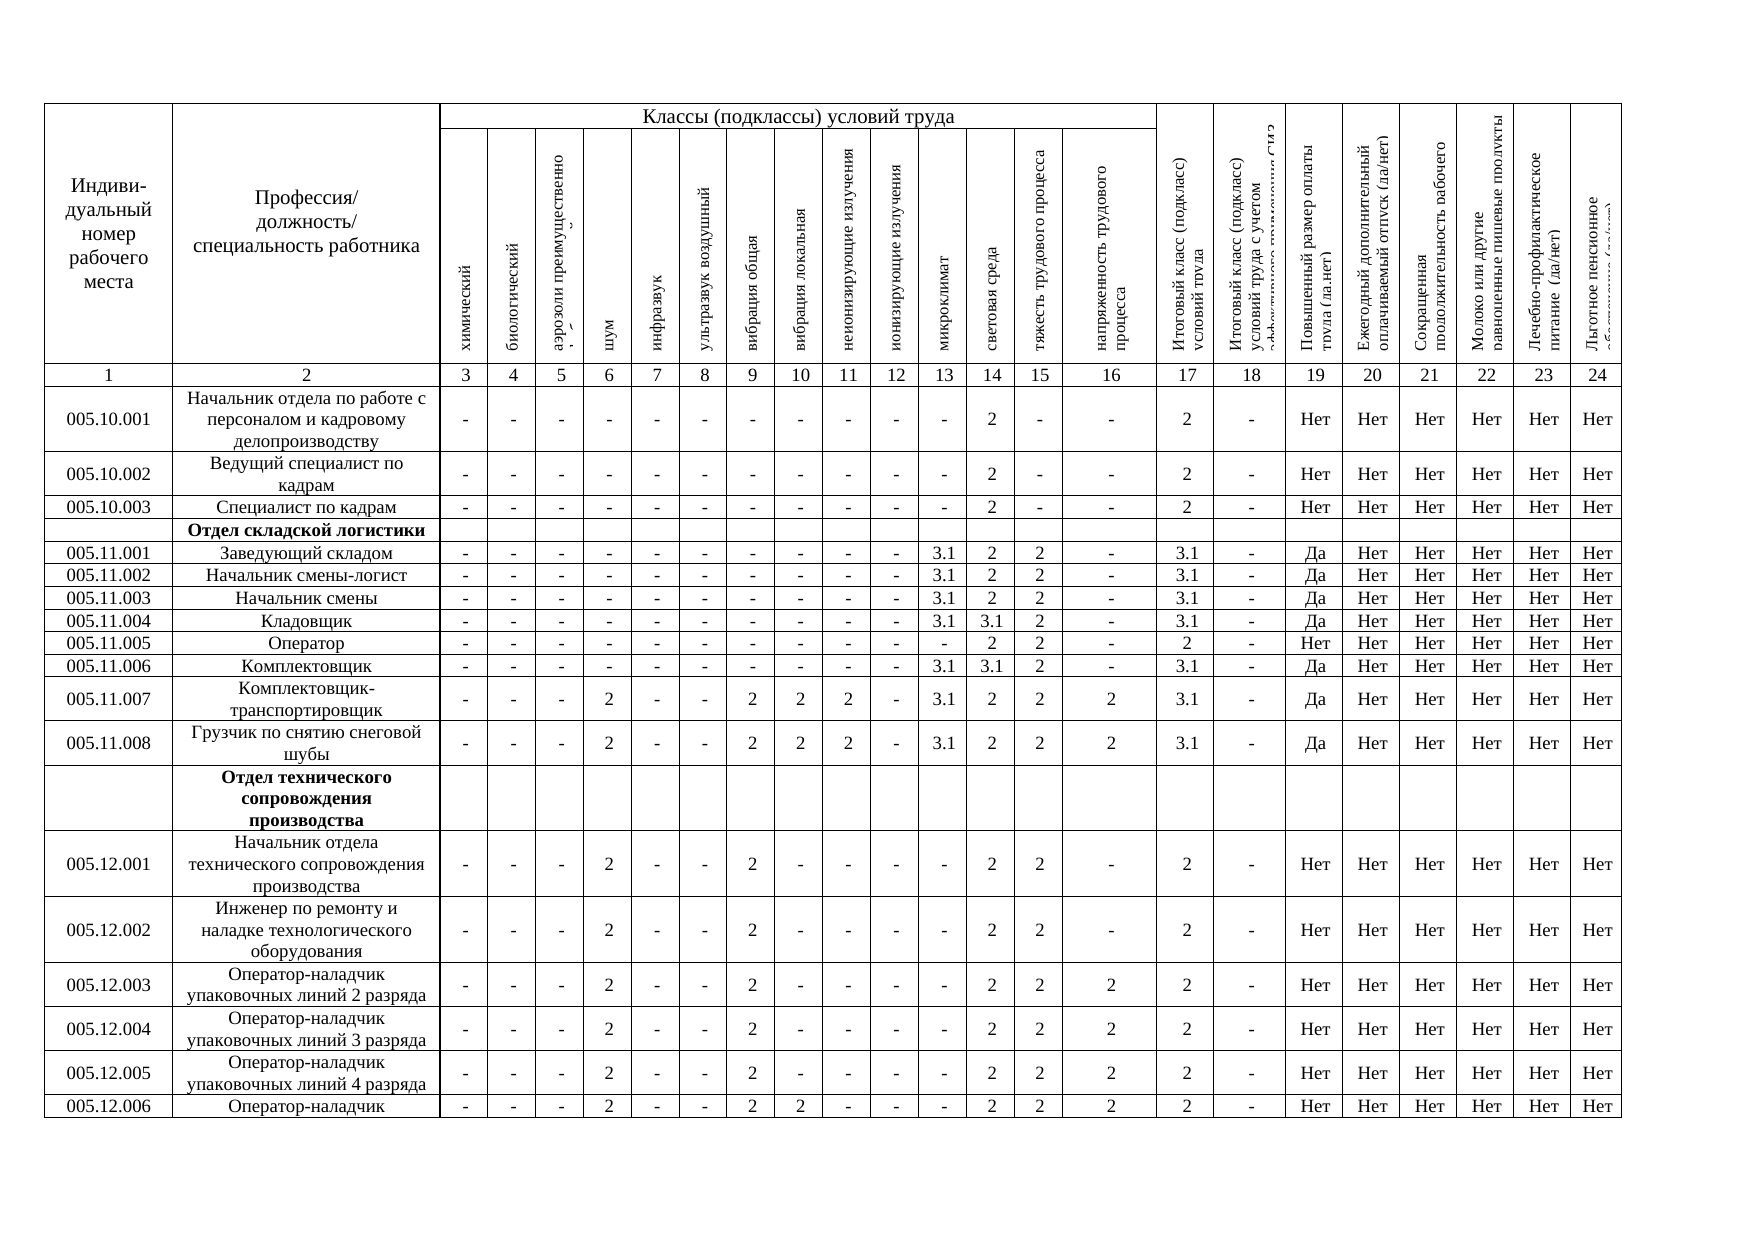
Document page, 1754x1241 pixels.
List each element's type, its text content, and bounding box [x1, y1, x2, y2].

table_cell 3.1 [1157, 542, 1213, 563]
table_cell - [1063, 496, 1156, 518]
table_cell Нет [1343, 963, 1399, 1006]
table_cell - [536, 587, 583, 608]
table_cell - [871, 831, 918, 896]
table_cell Оператор-наладчик упаковочных линий 3 разряда [173, 1007, 439, 1050]
table_cell - [632, 831, 679, 896]
table_cell [1343, 519, 1399, 541]
table_cell 2 [1015, 677, 1062, 720]
table_cell Нет [1514, 963, 1570, 1006]
table_cell Нет [1343, 1095, 1399, 1117]
table_cell 2 [1063, 1095, 1156, 1117]
table_cell - [1015, 452, 1062, 495]
table_cell - [488, 1051, 535, 1094]
table_cell Нет [1514, 564, 1570, 586]
table_cell ультразвук воздушный [680, 129, 726, 363]
table_cell - [632, 587, 679, 608]
table_cell [919, 519, 966, 541]
table_cell - [823, 632, 870, 654]
table_cell Нет [1343, 897, 1399, 962]
table_cell 2 [584, 677, 631, 720]
table_cell - [1063, 632, 1156, 654]
table_cell Нет [1571, 542, 1621, 563]
table_cell - [823, 387, 870, 451]
table_cell химический [441, 129, 487, 363]
table_cell 2 [967, 542, 1014, 563]
table_cell [727, 766, 774, 830]
table_cell Нет [1514, 1007, 1570, 1050]
table_cell - [536, 655, 583, 676]
table_cell - [632, 610, 679, 631]
table_cell 2 [775, 721, 822, 764]
table_cell Нет [1457, 677, 1513, 720]
table_cell [536, 766, 583, 830]
table_cell [584, 519, 631, 541]
table_cell - [775, 963, 822, 1006]
table_cell 3.1 [1157, 587, 1213, 608]
table_cell - [823, 897, 870, 962]
table_cell - [823, 542, 870, 563]
table_cell - [488, 963, 535, 1006]
table_cell ионизирующие излучения [871, 129, 918, 363]
table_cell - [680, 632, 726, 654]
table_cell Нет [1400, 564, 1456, 586]
table_cell - [488, 564, 535, 586]
table_cell 005.11.005 [45, 632, 172, 654]
table_cell микроклимат [919, 129, 966, 363]
table_cell 2 [1063, 1007, 1156, 1050]
table_cell [1400, 519, 1456, 541]
table_cell 3.1 [919, 542, 966, 563]
table_cell - [441, 963, 487, 1006]
table_header Повышенный размер оплаты труда (да,нет) [1286, 104, 1342, 363]
table_cell [584, 766, 631, 830]
table_cell 2 [775, 1095, 822, 1117]
table_cell вибрация общая [727, 129, 774, 363]
table_cell [1514, 519, 1570, 541]
table_cell 2 [1015, 831, 1062, 896]
table_cell - [1214, 1095, 1285, 1117]
table_cell - [536, 897, 583, 962]
table_cell - [919, 1095, 966, 1117]
table_cell 10 [775, 364, 822, 386]
table_cell - [680, 897, 726, 962]
table_cell - [1214, 831, 1285, 896]
table_cell - [680, 677, 726, 720]
table_cell Нет [1400, 1051, 1456, 1094]
table_cell [45, 766, 172, 830]
table_cell [441, 519, 487, 541]
table_cell 2 [1157, 897, 1213, 962]
table_header Индивидуальный номер рабочего места [45, 104, 172, 363]
table_cell Нет [1286, 1051, 1342, 1094]
table_cell 2 [727, 963, 774, 1006]
table_cell 2 [1157, 452, 1213, 495]
table_cell Нет [1343, 1007, 1399, 1050]
table_cell - [441, 587, 487, 608]
table_cell 3.1 [1157, 721, 1213, 764]
table_cell - [727, 655, 774, 676]
table_cell Да [1286, 542, 1342, 563]
table_cell Нет [1343, 387, 1399, 451]
table_cell 2 [1015, 542, 1062, 563]
table_cell Заведующий складом [173, 542, 439, 563]
table_cell 2 [1015, 963, 1062, 1006]
table_cell Нет [1400, 587, 1456, 608]
table_cell - [680, 1051, 726, 1094]
table_cell [1286, 766, 1342, 830]
table_cell 3.1 [919, 587, 966, 608]
table_cell Нет [1400, 677, 1456, 720]
table_cell Нет [1514, 677, 1570, 720]
table_cell 3.1 [967, 655, 1014, 676]
table_cell [871, 519, 918, 541]
table_cell - [680, 496, 726, 518]
table_cell Нет [1286, 1007, 1342, 1050]
table_cell Нет [1514, 831, 1570, 896]
table_cell - [919, 831, 966, 896]
table_cell Отдел складской логистики [173, 519, 439, 541]
table_cell Нет [1514, 610, 1570, 631]
table_cell Да [1286, 564, 1342, 586]
table_cell Нет [1457, 452, 1513, 495]
table_cell 21 [1400, 364, 1456, 386]
table_cell Оператор-наладчик упаковочных линий 2 разряда [173, 963, 439, 1006]
table_cell Нет [1343, 1051, 1399, 1094]
table_cell - [919, 632, 966, 654]
table_cell [1514, 766, 1570, 830]
table_cell 2 [1157, 963, 1213, 1006]
table_cell 2 [1015, 721, 1062, 764]
table_cell - [1063, 655, 1156, 676]
table_cell [1214, 519, 1285, 541]
table_cell [680, 519, 726, 541]
table_cell 2 [823, 721, 870, 764]
table_cell 2 [823, 677, 870, 720]
table_cell Нет [1571, 897, 1621, 962]
table_cell 3.1 [919, 677, 966, 720]
table_cell - [488, 677, 535, 720]
table_cell - [1214, 655, 1285, 676]
table_cell Нет [1343, 610, 1399, 631]
table_cell Нет [1400, 897, 1456, 962]
table_cell напряженность трудового процесса [1063, 129, 1156, 363]
table_cell 2 [1063, 721, 1156, 764]
table_header Итоговый класс (подкласс) условий труда [1157, 104, 1213, 363]
table_cell Нет [1400, 452, 1456, 495]
table_cell - [823, 1007, 870, 1050]
table_cell Нет [1571, 564, 1621, 586]
table_cell Нет [1457, 632, 1513, 654]
table_cell тяжесть трудового процесса [1015, 129, 1062, 363]
table_cell Нет [1457, 655, 1513, 676]
table_cell Нет [1400, 831, 1456, 896]
table_cell 6 [584, 364, 631, 386]
table_cell [1015, 519, 1062, 541]
table_cell 4 [488, 364, 535, 386]
table_cell - [775, 587, 822, 608]
table_cell - [727, 564, 774, 586]
table_cell 2 [967, 496, 1014, 518]
table_cell [775, 519, 822, 541]
table_cell - [1214, 587, 1285, 608]
table_cell - [919, 897, 966, 962]
table_cell инфразвук [632, 129, 679, 363]
table_cell - [536, 542, 583, 563]
table_cell Нет [1286, 831, 1342, 896]
table_cell 2 [967, 721, 1014, 764]
table_cell - [536, 1007, 583, 1050]
table_cell [775, 766, 822, 830]
table_cell 7 [632, 364, 679, 386]
table_cell 13 [919, 364, 966, 386]
table_cell - [1214, 452, 1285, 495]
table_cell - [775, 452, 822, 495]
table_cell Начальник смены-логист [173, 564, 439, 586]
table_cell - [441, 897, 487, 962]
table_cell Нет [1286, 1095, 1342, 1117]
table_cell - [775, 655, 822, 676]
table_cell 5 [536, 364, 583, 386]
table_cell - [871, 963, 918, 1006]
table_cell 23 [1514, 364, 1570, 386]
table_cell 2 [1157, 1095, 1213, 1117]
table_cell 2 [775, 677, 822, 720]
table_cell 15 [1015, 364, 1062, 386]
table_cell 3.1 [967, 610, 1014, 631]
table_cell - [536, 610, 583, 631]
table_cell 005.11.006 [45, 655, 172, 676]
table_cell Нет [1514, 452, 1570, 495]
table_cell - [871, 610, 918, 631]
table_cell - [536, 387, 583, 451]
table_cell - [536, 677, 583, 720]
table_cell - [488, 587, 535, 608]
table_cell 2 [1015, 1051, 1062, 1094]
table_cell [441, 766, 487, 830]
table_cell - [823, 496, 870, 518]
table_cell Нет [1457, 1095, 1513, 1117]
table_cell шум [584, 129, 631, 363]
table_cell 2 [1157, 387, 1213, 451]
table_cell [823, 519, 870, 541]
table_cell [1063, 766, 1156, 830]
table_cell 2 [584, 831, 631, 896]
table_cell Специалист по кадрам [173, 496, 439, 518]
table_cell - [823, 963, 870, 1006]
table_cell - [441, 1007, 487, 1050]
table_cell Нет [1571, 831, 1621, 896]
table_cell - [823, 452, 870, 495]
table_cell - [680, 1007, 726, 1050]
table_cell Нет [1400, 963, 1456, 1006]
table_cell 2 [727, 897, 774, 962]
table_cell - [919, 496, 966, 518]
table_cell Нет [1514, 587, 1570, 608]
table_cell Да [1286, 587, 1342, 608]
table_cell Нет [1343, 542, 1399, 563]
table_cell [967, 519, 1014, 541]
table_cell Нет [1514, 632, 1570, 654]
table_cell 005.11.003 [45, 587, 172, 608]
table_cell 2 [584, 1095, 631, 1117]
table_cell - [584, 632, 631, 654]
table_cell - [488, 721, 535, 764]
table_cell 005.12.005 [45, 1051, 172, 1094]
table_cell - [680, 831, 726, 896]
table_cell - [536, 963, 583, 1006]
table_cell - [441, 542, 487, 563]
table_cell световая среда [967, 129, 1014, 363]
table_cell - [584, 452, 631, 495]
table_cell - [871, 587, 918, 608]
table_cell Нет [1571, 963, 1621, 1006]
table_cell [1157, 519, 1213, 541]
table_cell - [441, 677, 487, 720]
table_cell Нет [1514, 1095, 1570, 1117]
table_cell 2 [1015, 1007, 1062, 1050]
table_cell - [871, 1051, 918, 1094]
table_cell 005.10.002 [45, 452, 172, 495]
table_cell - [871, 1007, 918, 1050]
table_cell 2 [967, 564, 1014, 586]
table_cell 2 [727, 1095, 774, 1117]
table_cell Да [1286, 610, 1342, 631]
table_cell - [441, 721, 487, 764]
table_cell 2 [1015, 897, 1062, 962]
table_cell Нет [1457, 387, 1513, 451]
table_cell [1571, 766, 1621, 830]
table_cell - [1214, 1007, 1285, 1050]
table_cell 2 [1063, 963, 1156, 1006]
table_cell 2 [967, 1051, 1014, 1094]
table_cell - [919, 452, 966, 495]
table_cell 2 [1157, 831, 1213, 896]
table_cell - [441, 387, 487, 451]
table_cell [1343, 766, 1399, 830]
table_cell Нет [1457, 963, 1513, 1006]
table_cell 005.11.002 [45, 564, 172, 586]
table_cell - [680, 963, 726, 1006]
table_cell Нет [1514, 387, 1570, 451]
table_cell биологический [488, 129, 535, 363]
table_cell - [441, 452, 487, 495]
table_cell [1015, 766, 1062, 830]
table_cell - [632, 564, 679, 586]
table_cell [680, 766, 726, 830]
table_cell 12 [871, 364, 918, 386]
table_cell - [680, 655, 726, 676]
table_cell - [775, 831, 822, 896]
table_cell - [823, 831, 870, 896]
table_cell [871, 766, 918, 830]
table_cell Нет [1514, 542, 1570, 563]
table_cell - [919, 963, 966, 1006]
table_cell - [727, 587, 774, 608]
table_cell - [536, 1095, 583, 1117]
table_cell - [775, 496, 822, 518]
table_cell 2 [1157, 632, 1213, 654]
table_cell - [680, 387, 726, 451]
table_cell 005.11.001 [45, 542, 172, 563]
table_cell Начальник отдела по работе с персоналом и кадровому делопроизводству [173, 387, 439, 451]
table_cell - [871, 564, 918, 586]
table_cell - [680, 452, 726, 495]
table_cell - [680, 721, 726, 764]
table_cell - [632, 963, 679, 1006]
table_cell Нет [1457, 1051, 1513, 1094]
table_cell Нет [1400, 1007, 1456, 1050]
table_cell - [488, 1007, 535, 1050]
table_cell Нет [1514, 655, 1570, 676]
table_cell 19 [1286, 364, 1342, 386]
table_cell - [1214, 632, 1285, 654]
table_cell 2 [584, 1007, 631, 1050]
table_cell - [1063, 542, 1156, 563]
table_cell - [632, 1051, 679, 1094]
table_cell - [632, 655, 679, 676]
table_cell - [775, 1007, 822, 1050]
table_cell 2 [967, 831, 1014, 896]
table_cell - [1063, 610, 1156, 631]
table_cell 2 [1063, 1051, 1156, 1094]
table_cell - [1214, 387, 1285, 451]
table_cell [1157, 766, 1213, 830]
table_cell - [441, 1095, 487, 1117]
table_cell 005.10.001 [45, 387, 172, 451]
table_cell - [441, 655, 487, 676]
table_cell - [1063, 831, 1156, 896]
table_cell - [1015, 387, 1062, 451]
table_cell Нет [1400, 721, 1456, 764]
table_cell - [680, 610, 726, 631]
table_cell - [584, 496, 631, 518]
table_cell 17 [1157, 364, 1213, 386]
table_cell - [632, 387, 679, 451]
table_cell - [536, 632, 583, 654]
table_cell - [727, 387, 774, 451]
table_cell - [727, 452, 774, 495]
table_cell 2 [967, 452, 1014, 495]
table_cell - [584, 610, 631, 631]
table_cell - [488, 452, 535, 495]
table_cell неионизирующие излучения [823, 129, 870, 363]
table_cell [536, 519, 583, 541]
table_cell Нет [1457, 721, 1513, 764]
table_cell 005.11.007 [45, 677, 172, 720]
table_cell - [871, 542, 918, 563]
table_cell - [1063, 452, 1156, 495]
table_cell - [488, 831, 535, 896]
table_cell Нет [1400, 496, 1456, 518]
table_cell Нет [1343, 655, 1399, 676]
table_cell - [441, 1051, 487, 1094]
table_cell 3.1 [1157, 610, 1213, 631]
table_cell 3 [441, 364, 487, 386]
table_cell Нет [1457, 610, 1513, 631]
table_cell - [632, 542, 679, 563]
table_cell 005.12.001 [45, 831, 172, 896]
table_cell 005.12.006 [45, 1095, 172, 1117]
table_cell 2 [1015, 655, 1062, 676]
table_cell 2 [1157, 1051, 1213, 1094]
table_cell 22 [1457, 364, 1513, 386]
table_cell 1 [45, 364, 172, 386]
table_cell - [727, 496, 774, 518]
table_cell 8 [680, 364, 726, 386]
table_cell - [536, 831, 583, 896]
table_cell - [488, 655, 535, 676]
table_cell 2 [1015, 632, 1062, 654]
table_cell - [536, 1051, 583, 1094]
table_cell - [775, 564, 822, 586]
table_cell [632, 519, 679, 541]
table_cell Нет [1343, 587, 1399, 608]
table_cell Нет [1571, 1007, 1621, 1050]
table_cell Нет [1286, 452, 1342, 495]
table_cell - [584, 564, 631, 586]
table_cell - [680, 1095, 726, 1117]
table_cell - [823, 587, 870, 608]
table_cell - [488, 542, 535, 563]
table_cell - [1063, 387, 1156, 451]
table_cell Нет [1457, 564, 1513, 586]
table_cell Да [1286, 721, 1342, 764]
table_cell Оператор-наладчик упаковочных линий 4 разряда [173, 1051, 439, 1094]
table_cell Нет [1286, 897, 1342, 962]
table_cell - [1214, 721, 1285, 764]
table_header Льготное пенсионное обеспечение (да/нет) [1571, 104, 1621, 363]
table_header Молоко или другие равноценные пищевые продукты (да/нет) [1457, 104, 1513, 363]
table_cell - [536, 564, 583, 586]
table_cell 2 [584, 721, 631, 764]
table_cell [1571, 519, 1621, 541]
table_cell Нет [1286, 963, 1342, 1006]
table_cell 14 [967, 364, 1014, 386]
table_cell Нет [1571, 452, 1621, 495]
table_cell 20 [1343, 364, 1399, 386]
table_cell - [823, 564, 870, 586]
table_cell 3.1 [1157, 655, 1213, 676]
table_cell [1400, 766, 1456, 830]
table_cell - [775, 632, 822, 654]
table_cell - [680, 587, 726, 608]
table_cell Нет [1457, 542, 1513, 563]
table_cell - [775, 897, 822, 962]
table_cell 3.1 [919, 564, 966, 586]
table_cell - [775, 1051, 822, 1094]
table_header Профессия/ должность/ специальность работника [173, 104, 439, 363]
table_cell Нет [1514, 496, 1570, 518]
table_cell - [1214, 564, 1285, 586]
table_header Сокращенная продолжительность рабочего времени (да/нет) [1400, 104, 1456, 363]
table_cell [488, 519, 535, 541]
table_cell - [1015, 496, 1062, 518]
table_cell 3.1 [919, 721, 966, 764]
table_cell Нет [1571, 677, 1621, 720]
table_cell - [584, 542, 631, 563]
table_cell - [919, 1007, 966, 1050]
table_cell - [871, 452, 918, 495]
table_cell - [823, 610, 870, 631]
table_cell - [1214, 610, 1285, 631]
table_cell - [871, 1095, 918, 1117]
table_cell 2 [967, 632, 1014, 654]
table_cell 2 [967, 1007, 1014, 1050]
table_cell Грузчик по снятию снеговой шубы [173, 721, 439, 764]
table_cell [1286, 519, 1342, 541]
table_cell - [441, 564, 487, 586]
table_cell [1063, 519, 1156, 541]
table_cell - [488, 610, 535, 631]
table_cell - [919, 387, 966, 451]
table_cell - [1214, 897, 1285, 962]
table_cell - [1214, 542, 1285, 563]
table_cell Нет [1343, 721, 1399, 764]
table_cell Нет [1571, 1051, 1621, 1094]
table_cell - [584, 587, 631, 608]
table_cell - [775, 610, 822, 631]
table_cell 2 [967, 897, 1014, 962]
table_cell Нет [1400, 387, 1456, 451]
table_cell - [632, 452, 679, 495]
table_cell - [871, 387, 918, 451]
table_cell Нет [1457, 587, 1513, 608]
table_cell 2 [1015, 564, 1062, 586]
table_cell 005.12.002 [45, 897, 172, 962]
table_cell - [488, 1095, 535, 1117]
table_cell Нет [1286, 632, 1342, 654]
table_cell 2 [967, 677, 1014, 720]
table_cell - [871, 632, 918, 654]
table_cell - [727, 610, 774, 631]
table_cell [45, 519, 172, 541]
table_cell Нет [1400, 542, 1456, 563]
table_cell - [441, 632, 487, 654]
table_cell Нет [1343, 677, 1399, 720]
table_cell - [1214, 963, 1285, 1006]
table_cell - [871, 677, 918, 720]
table_cell - [441, 610, 487, 631]
table_cell 2 [967, 387, 1014, 451]
table_cell 11 [823, 364, 870, 386]
table_cell - [1214, 496, 1285, 518]
table_cell Нет [1457, 1007, 1513, 1050]
table_cell - [632, 721, 679, 764]
table_cell - [1063, 564, 1156, 586]
table_cell 2 [584, 897, 631, 962]
table_cell Нет [1343, 452, 1399, 495]
table_cell - [871, 655, 918, 676]
table_cell - [584, 387, 631, 451]
table_cell 2 [173, 364, 439, 386]
table_cell [967, 766, 1014, 830]
table_cell 3.1 [1157, 677, 1213, 720]
table_cell Начальник смены [173, 587, 439, 608]
table_cell Нет [1457, 831, 1513, 896]
table_cell 2 [1015, 587, 1062, 608]
table_cell Нет [1571, 587, 1621, 608]
table_cell [727, 519, 774, 541]
table_cell Нет [1571, 610, 1621, 631]
table_cell - [632, 897, 679, 962]
table_cell [632, 766, 679, 830]
table_cell - [775, 387, 822, 451]
table_cell [1214, 766, 1285, 830]
table_cell 9 [727, 364, 774, 386]
table_cell Нет [1400, 632, 1456, 654]
table_cell 005.12.003 [45, 963, 172, 1006]
table_cell 2 [584, 1051, 631, 1094]
table_cell [1457, 519, 1513, 541]
table_cell Да [1286, 655, 1342, 676]
table_cell 005.11.008 [45, 721, 172, 764]
table_cell - [441, 831, 487, 896]
table_cell - [823, 1051, 870, 1094]
table_cell Нет [1343, 831, 1399, 896]
table_cell - [775, 542, 822, 563]
table_cell - [1063, 897, 1156, 962]
table_cell 2 [727, 1007, 774, 1050]
table_cell 3.1 [919, 610, 966, 631]
table_cell [919, 766, 966, 830]
table_cell 2 [1015, 610, 1062, 631]
table_cell Комплектовщик-транспортировщик [173, 677, 439, 720]
table_cell Нет [1400, 1095, 1456, 1117]
table_cell Инженер по ремонту и наладке технологического оборудования [173, 897, 439, 962]
table_cell [1457, 766, 1513, 830]
table_cell Нет [1514, 721, 1570, 764]
table_cell 2 [1015, 1095, 1062, 1117]
table_cell [488, 766, 535, 830]
table_cell Нет [1400, 655, 1456, 676]
table_cell Нет [1286, 387, 1342, 451]
table_cell - [488, 496, 535, 518]
table_cell Ведущий специалист по кадрам [173, 452, 439, 495]
table_cell 2 [727, 1051, 774, 1094]
table_cell 2 [1157, 1007, 1213, 1050]
table_cell - [1214, 1051, 1285, 1094]
table_cell - [871, 721, 918, 764]
table_cell 005.12.004 [45, 1007, 172, 1050]
table_header Классы (подклассы) условий труда [441, 104, 1156, 128]
table_cell - [632, 496, 679, 518]
table_cell Нет [1286, 496, 1342, 518]
table_cell Нет [1343, 564, 1399, 586]
table_cell - [536, 452, 583, 495]
table_cell Нет [1571, 655, 1621, 676]
table_cell Отдел технического сопровождения производства [173, 766, 439, 830]
table_cell - [488, 632, 535, 654]
table_cell - [584, 655, 631, 676]
table_cell Да [1286, 677, 1342, 720]
table_cell Нет [1571, 632, 1621, 654]
table_cell Комплектовщик [173, 655, 439, 676]
table_cell - [823, 655, 870, 676]
table_cell 005.10.003 [45, 496, 172, 518]
table_cell - [680, 564, 726, 586]
table_cell Нет [1571, 1095, 1621, 1117]
table_cell - [919, 1051, 966, 1094]
table_cell 2 [584, 963, 631, 1006]
table_cell 005.11.004 [45, 610, 172, 631]
table_header Лечебно-профилактическое питание (да/нет) [1514, 104, 1570, 363]
table_cell - [680, 542, 726, 563]
table_cell - [1214, 677, 1285, 720]
table_cell 2 [967, 963, 1014, 1006]
table_cell Нет [1457, 897, 1513, 962]
table_cell - [632, 1095, 679, 1117]
table_cell [823, 766, 870, 830]
table_cell 18 [1214, 364, 1285, 386]
table_cell Начальник отдела технического сопровождения производства [173, 831, 439, 896]
table_cell - [488, 387, 535, 451]
table_cell - [727, 542, 774, 563]
table_cell аэрозоли преимущественно фиброгенного действия [536, 129, 583, 363]
table_cell - [488, 897, 535, 962]
table_cell Оператор [173, 632, 439, 654]
table_cell Нет [1343, 632, 1399, 654]
table_cell 2 [1063, 677, 1156, 720]
table_cell Кладовщик [173, 610, 439, 631]
table_cell - [632, 632, 679, 654]
table_cell вибрация локальная [775, 129, 822, 363]
table_header Итоговый класс (подкласс) условий труда с учетом эффективного применения СИЗ [1214, 104, 1285, 363]
table_header Ежегодный дополнительный оплачиваемый отпуск (да/нет) [1343, 104, 1399, 363]
table_cell - [871, 897, 918, 962]
table_cell - [536, 496, 583, 518]
table_cell Нет [1514, 1051, 1570, 1094]
table_cell 2 [1157, 496, 1213, 518]
table_cell Нет [1514, 897, 1570, 962]
table_cell Нет [1457, 496, 1513, 518]
table_cell - [632, 1007, 679, 1050]
table_cell 3.1 [919, 655, 966, 676]
table_cell 2 [727, 677, 774, 720]
table_cell Нет [1571, 496, 1621, 518]
table_cell Нет [1571, 387, 1621, 451]
table_cell Нет [1571, 721, 1621, 764]
table_cell - [727, 632, 774, 654]
table_cell 3.1 [1157, 564, 1213, 586]
table_cell 2 [727, 831, 774, 896]
table_cell Нет [1343, 496, 1399, 518]
table_cell 24 [1571, 364, 1621, 386]
table_cell Нет [1400, 610, 1456, 631]
table_cell - [536, 721, 583, 764]
table_cell - [823, 1095, 870, 1117]
table_cell 2 [727, 721, 774, 764]
table_cell - [871, 496, 918, 518]
table_cell 2 [967, 587, 1014, 608]
table_cell - [441, 496, 487, 518]
table_cell - [632, 677, 679, 720]
table_cell 2 [967, 1095, 1014, 1117]
table_cell 16 [1063, 364, 1156, 386]
table_cell - [1063, 587, 1156, 608]
